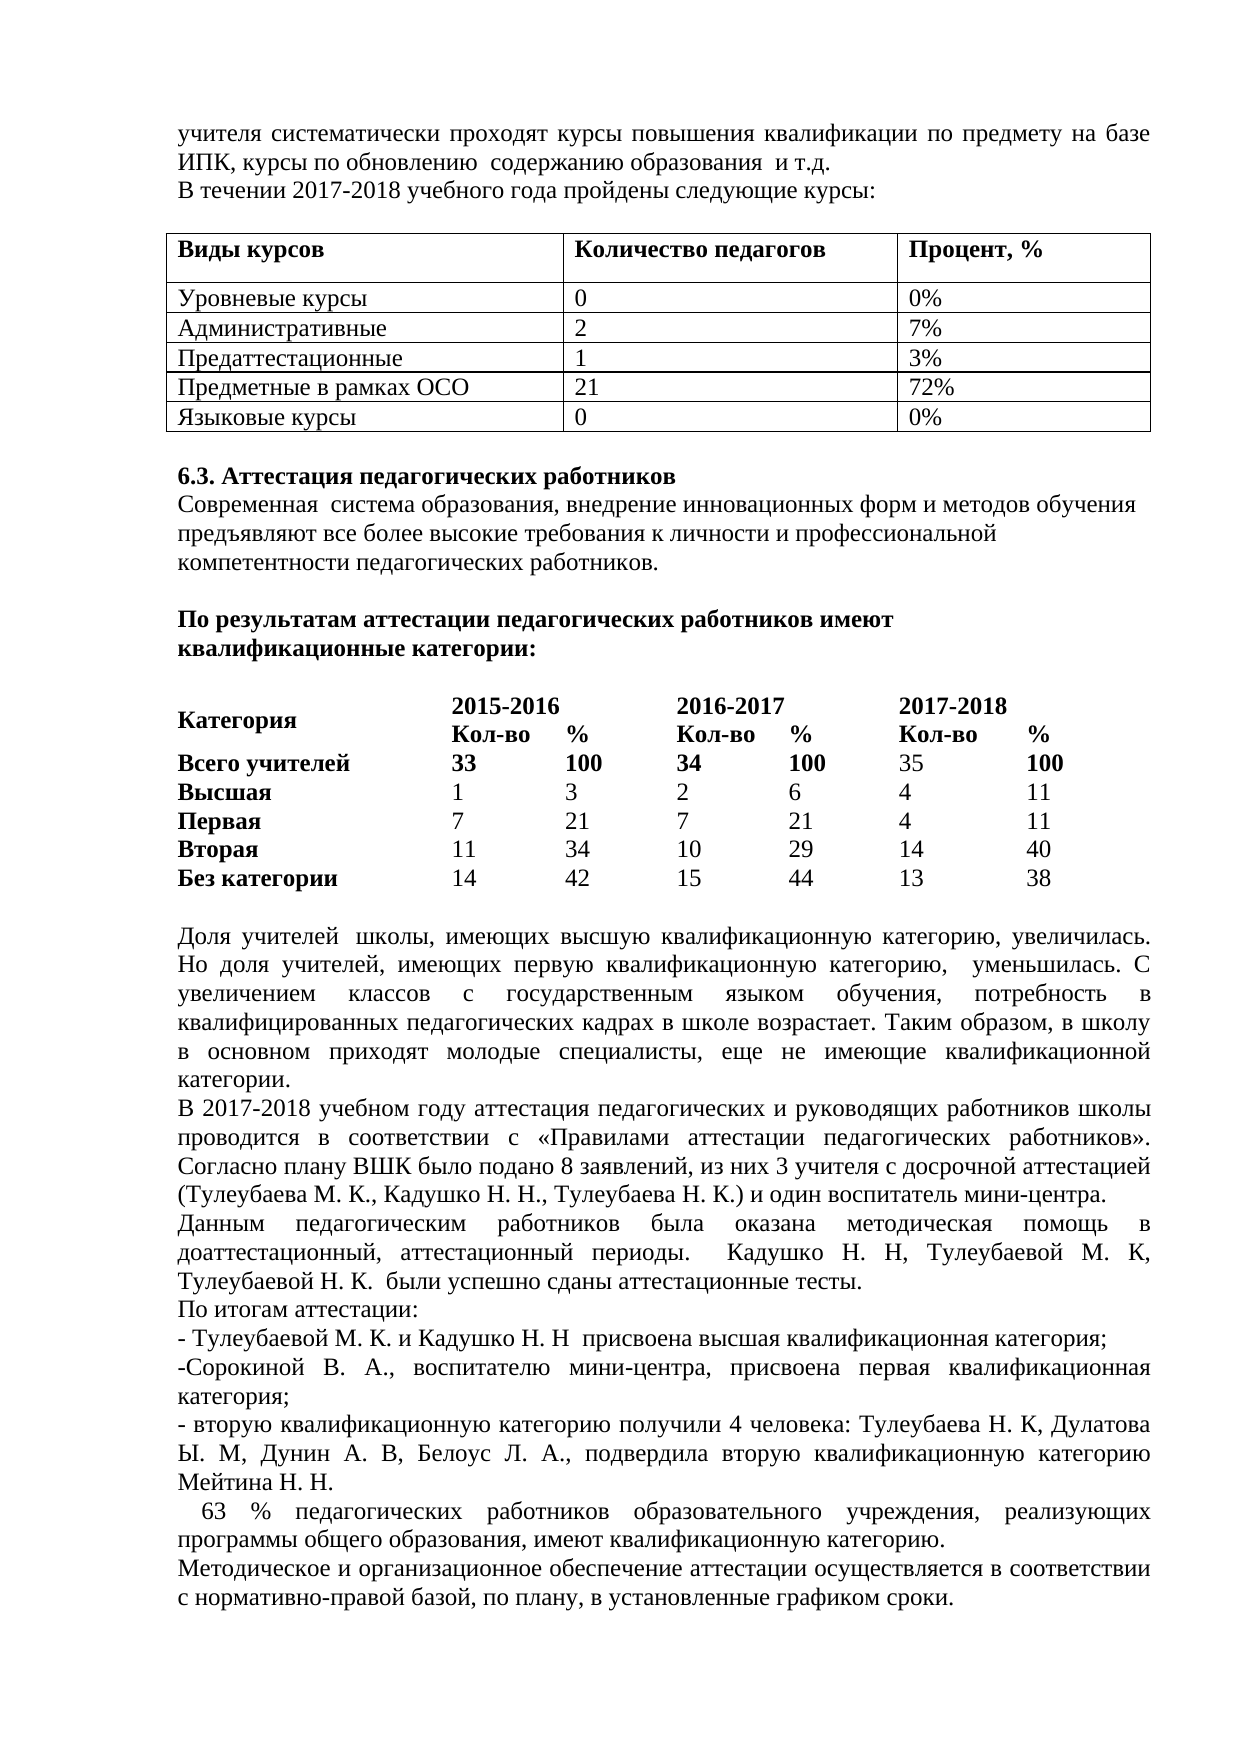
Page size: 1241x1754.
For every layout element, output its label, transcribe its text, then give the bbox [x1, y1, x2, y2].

table_cell Кол-во [899, 720, 1026, 748]
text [177, 118, 1152, 176]
text 6.3. Аттестация педагогических работников [177, 461, 1152, 489]
table_cell Кол-во [451, 720, 565, 748]
table_header 2015-2016 [451, 691, 676, 719]
table_cell 6 [788, 777, 899, 806]
table_cell 0% [898, 402, 1150, 431]
table_cell 33 [451, 748, 565, 777]
table_cell 34 [565, 835, 676, 863]
table_cell 14 [451, 863, 565, 892]
table_cell Без категории [177, 863, 451, 892]
table_cell Уровневые курсы [167, 283, 563, 312]
text предъявляют все более высокие требования к личности и профессиональной [177, 518, 1152, 547]
table_cell 21 [565, 806, 676, 834]
table_cell % [1026, 720, 1152, 748]
table_cell 11 [451, 835, 565, 863]
table_header 2016-2017 [676, 691, 899, 719]
table_cell 0% [898, 283, 1150, 312]
table_cell 21 [564, 373, 897, 401]
table_cell Языковые курсы [167, 402, 563, 431]
text По итогам аттестации: [177, 1294, 1152, 1323]
table_cell 2 [564, 313, 897, 342]
table_cell 3% [898, 343, 1150, 371]
table_cell 13 [899, 863, 1026, 892]
table_cell 0 [564, 402, 897, 431]
table_cell 15 [676, 863, 788, 892]
table_cell 2 [676, 777, 788, 806]
table_cell Высшая [177, 777, 451, 806]
table_cell 11 [1026, 777, 1152, 806]
table_header Категория [177, 691, 451, 748]
table_cell 1 [451, 777, 565, 806]
text По результатам аттестации педагогических работников имеют [177, 604, 1152, 633]
table_cell Предаттестационные [167, 343, 563, 371]
text - Тулеубаевой М. К. и Кадушко Н. Н присвоена высшая квалификационная категория; [177, 1323, 1152, 1352]
text В 2017-2018 учебном году аттестация педагогических и руководящих работников школы проводится в соответствии с «Правилами аттестации педагогических работников». Согласно плану ВШК было подано 8 заявлений, из них 3 учителя с досрочной аттестацией (Тулеубаева М. К., Кадушко Н. Н., Тулеубаева Н. К.) и один воспитатель мини-центра. [177, 1093, 1152, 1208]
table_cell Административные [167, 313, 563, 342]
table_cell 100 [788, 748, 899, 777]
table_cell Вторая [177, 835, 451, 863]
table_cell 11 [1026, 806, 1152, 834]
text -Сорокиной В. А., воспитателю мини-центра, присвоена первая квалификационная категория; [177, 1352, 1152, 1409]
table_cell 4 [899, 777, 1026, 806]
table_cell 100 [565, 748, 676, 777]
table_cell Кол-во [676, 720, 788, 748]
table_cell 14 [899, 835, 1026, 863]
text 63 % педагогических работников образовательного учреждения, реализующих программы общего образования, имеют квалификационную категорию. [177, 1496, 1152, 1553]
table_header Количество педагогов [564, 234, 897, 282]
table_cell 72% [898, 373, 1150, 401]
text квалификационные категории: [177, 633, 1152, 662]
table_cell 44 [788, 863, 899, 892]
table_cell 1 [564, 343, 897, 371]
text - вторую квалификационную категорию получили 4 человека: Тулеубаева Н. К, Дулатова Ы. М, Дунин А. В, Белоус Л. А., подвердила вторую квалификационную категорию Мейтина Н. Н. [177, 1409, 1152, 1496]
table_cell 21 [788, 806, 899, 834]
table_cell 0 [564, 283, 897, 312]
table_cell 7 [676, 806, 788, 834]
table_cell 7% [898, 313, 1150, 342]
table_cell 100 [1026, 748, 1152, 777]
text компетентности педагогических работников. [177, 547, 1152, 576]
text Современная система образования, внедрение инновационных форм и методов обучения [177, 489, 1152, 518]
text Методическое и организационное обеспечение аттестации осуществляется в соответствии с нормативно-правой базой, по плану, в установленные графиком сроки. [177, 1553, 1152, 1611]
table_cell 35 [899, 748, 1026, 777]
text В течении 2017-2018 учебного года пройдены следующие курсы: [177, 176, 1152, 204]
table_header Виды курсов [167, 234, 563, 282]
table_cell 42 [565, 863, 676, 892]
table_cell 34 [676, 748, 788, 777]
table_cell 4 [899, 806, 1026, 834]
table_cell Всего учителей [177, 748, 451, 777]
text Доля учителей школы, имеющих высшую квалификационную категорию, увеличилась. Но доля учителей, имеющих первую квалификационную категорию, уменьшилась. С увеличением классов с государственным языком обучения, потребность в квалифицированных педагогических кадрах в школе возрастает. Таким образом, в школу в основном приходят молодые специалисты, еще не имеющие квалификационной категории. [177, 921, 1152, 1093]
table_cell % [788, 720, 899, 748]
table_cell 29 [788, 835, 899, 863]
table_cell 10 [676, 835, 788, 863]
table_cell 40 [1026, 835, 1152, 863]
table_header Процент, % [898, 234, 1150, 282]
table_cell 38 [1026, 863, 1152, 892]
table_cell 3 [565, 777, 676, 806]
table_cell Предметные в рамках ОСО [167, 373, 563, 401]
table_cell 7 [451, 806, 565, 834]
table_cell Первая [177, 806, 451, 834]
table_cell % [565, 720, 676, 748]
text Данным педагогическим работников была оказана методическая помощь в доаттестационный, аттестационный периоды. Кадушко Н. Н, Тулеубаевой М. К, Тулеубаевой Н. К. были успешно сданы аттестационные тесты. [177, 1208, 1152, 1294]
table_header 2017-2018 [899, 691, 1152, 719]
